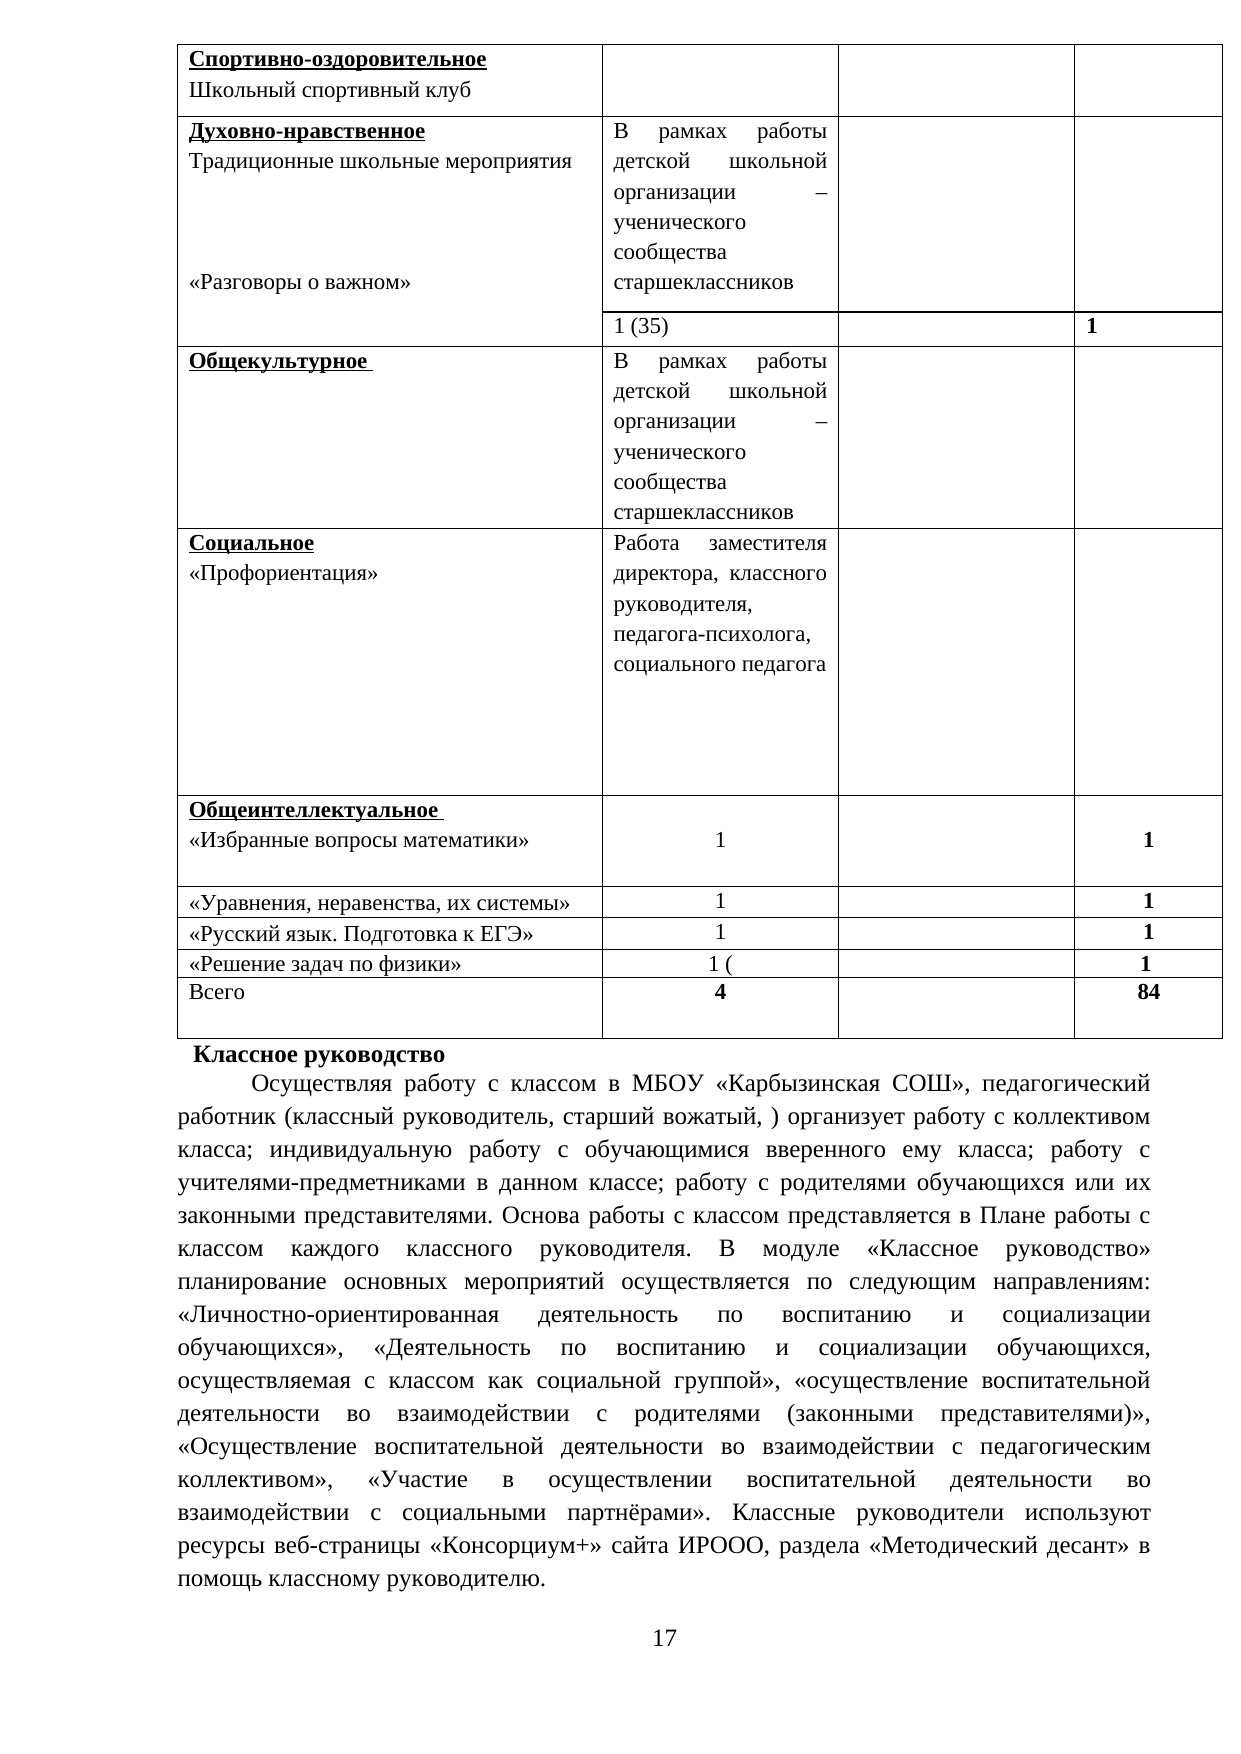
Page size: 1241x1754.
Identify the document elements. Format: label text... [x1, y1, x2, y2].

table_cell 1 [603, 796, 838, 886]
table_cell [839, 796, 1074, 886]
table_cell Спортивно-оздоровительное Школьный спортивный клуб [178, 45, 602, 116]
table_cell [603, 45, 838, 116]
table_cell Всего [178, 978, 602, 1038]
table_cell Духовно-нравственное Традиционные школьные мероприятия «Разговоры о важном» [178, 117, 602, 346]
table_cell 1 ( [603, 950, 838, 977]
table_cell [839, 918, 1074, 949]
table_cell В рамках работы детской школьной организации – ученического сообщества старшеклассников [603, 117, 838, 311]
table_cell 1 [1075, 796, 1222, 886]
table_cell 1 [1075, 918, 1222, 949]
table_cell [839, 978, 1074, 1038]
table_cell [839, 45, 1074, 116]
table_cell [839, 347, 1074, 528]
table_cell «Решение задач по физики» [178, 950, 602, 977]
table_cell Социальное «Профориентация» [178, 529, 602, 795]
table_cell [1075, 117, 1222, 311]
table_cell 1 [1075, 950, 1222, 977]
table_cell 4 [603, 978, 838, 1038]
table_cell Работа заместителя директора, классного руководителя, педагога-психолога, социального педагога [603, 529, 838, 795]
table_cell [839, 529, 1074, 795]
table_cell 1 [603, 918, 838, 949]
table_cell В рамках работы детской школьной организации – ученического сообщества старшеклассников [603, 347, 838, 528]
table_cell «Русский язык. Подготовка к ЕГЭ» [178, 918, 602, 949]
table_cell [1075, 45, 1222, 116]
table_cell [839, 887, 1074, 917]
table_cell 1 [1075, 313, 1222, 346]
table_cell 84 [1075, 978, 1222, 1038]
table_cell [839, 117, 1074, 311]
text Классное руководство [177, 1039, 1152, 1068]
table_cell Общеинтеллектуальное «Избранные вопросы математики» [178, 796, 602, 886]
table_cell 1 (35) [603, 313, 838, 346]
table_cell «Уравнения, неравенства, их системы» [178, 887, 602, 917]
table_cell [839, 313, 1074, 346]
text Осуществляя работу с классом в МБОУ «Карбызинская СОШ», педагогический работник (классный руководитель, старший вожатый, ) организует работу с коллективом класса; индивидуальную работу с обучающимися вверенного ему класса; работу с учителями-предметниками в данном классе; работу с родителями обучающихся или их законными представителями. Основа работы с классом представляется в Плане работы с классом каждого классного руководителя. В модуле «Классное руководство» планирование основных мероприятий осуществляется по следующим направлениям: «Личностно-ориентированная деятельность по воспитанию и социализации обучающихся», «Деятельность по воспитанию и социализации обучающихся, осуществляемая с классом как социальной группой», «осуществление воспитательной деятельности во взаимодействии с родителями (законными представителями)», «Осуществление воспитательной деятельности во взаимодействии с педагогическим коллективом», «Участие в осуществлении воспитательной деятельности во взаимодействии с социальными партнёрами». Классные руководители используют ресурсы веб-страницы «Консорциум+» сайта ИРООО, раздела «Методический десант» в помощь классному руководителю. [177, 1068, 1152, 1592]
table_cell 1 [1075, 887, 1222, 917]
table_cell [839, 950, 1074, 977]
table_cell Общекультурное [178, 347, 602, 528]
table_cell 1 [603, 887, 838, 917]
table_cell [1075, 347, 1222, 528]
table_cell [1075, 529, 1222, 795]
